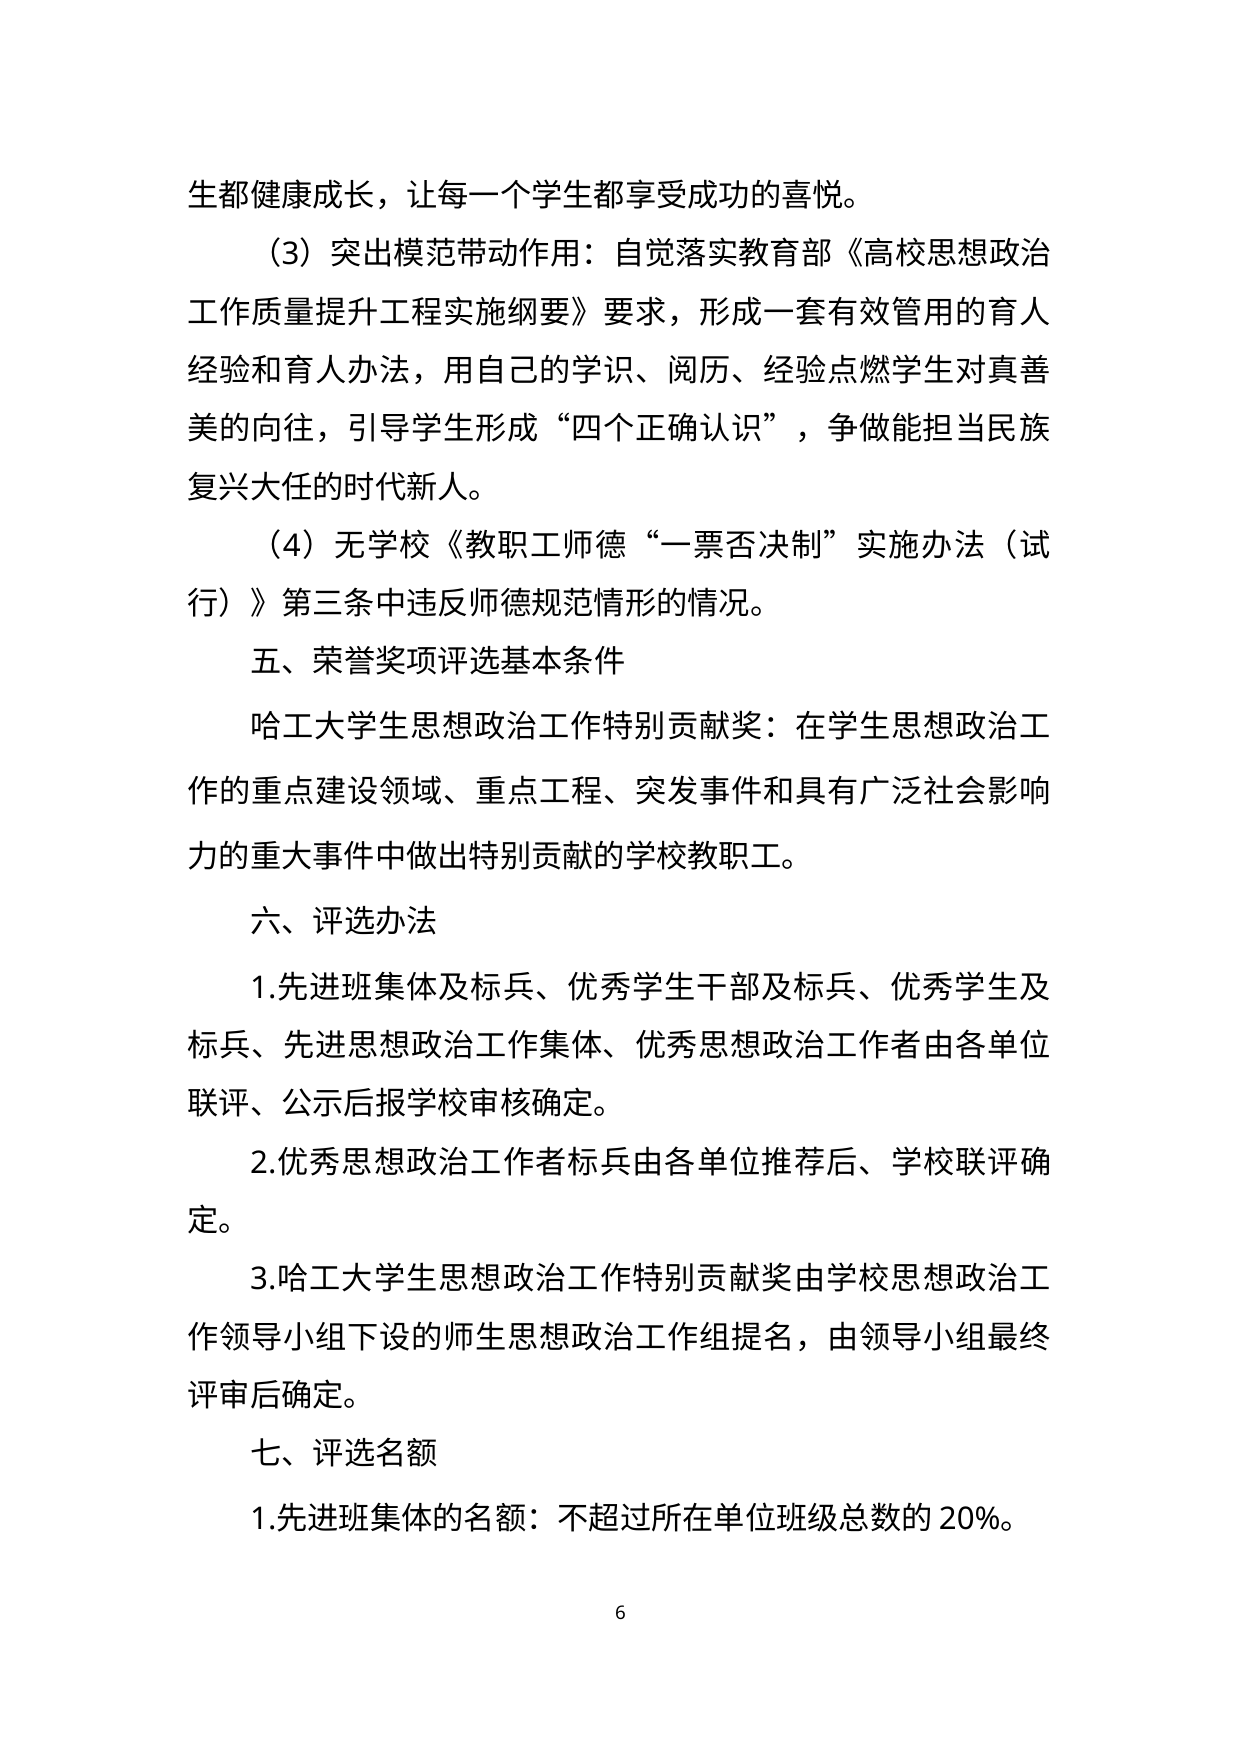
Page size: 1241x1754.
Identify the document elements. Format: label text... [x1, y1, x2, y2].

text 七、评选名额 [250, 1418, 1053, 1483]
text 五、荣誉奖项评选基本条件 [250, 626, 1053, 691]
text 哈工大学生思想政治工作特别贡献奖：在学生思想政治工作的重点建设领域、重点工程、突发事件和具有广泛社会影响力的重大事件中做出特别贡献的学校教职工。 [187, 691, 1053, 886]
text 六、评选办法 [250, 886, 1053, 951]
text 3.哈工大学生思想政治工作特别贡献奖由学校思想政治工作领导小组下设的师生思想政治工作组提名，由领导小组最终评审后确定。 [187, 1243, 1053, 1418]
text 1.先进班集体及标兵、优秀学生干部及标兵、优秀学生及标兵、先进思想政治工作集体、优秀思想政治工作者由各单位联评、公示后报学校审核确定。 [187, 951, 1053, 1126]
text （3）突出模范带动作用：自觉落实教育部《高校思想政治工作质量提升工程实施纲要》要求，形成一套有效管用的育人经验和育人办法，用自己的学识、阅历、经验点燃学生对真善美的向往，引导学生形成“四个正确认识”，争做能担当民族复兴大任的时代新人。 [187, 218, 1053, 510]
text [187, 160, 1053, 218]
text 2.优秀思想政治工作者标兵由各单位推荐后、学校联评确定。 [187, 1126, 1053, 1243]
text （4）无学校《教职工师德“一票否决制”实施办法（试行）》第三条中违反师德规范情形的情况。 [187, 510, 1053, 626]
text 1.先进班集体的名额：不超过所在单位班级总数的20%。 [187, 1483, 1053, 1541]
